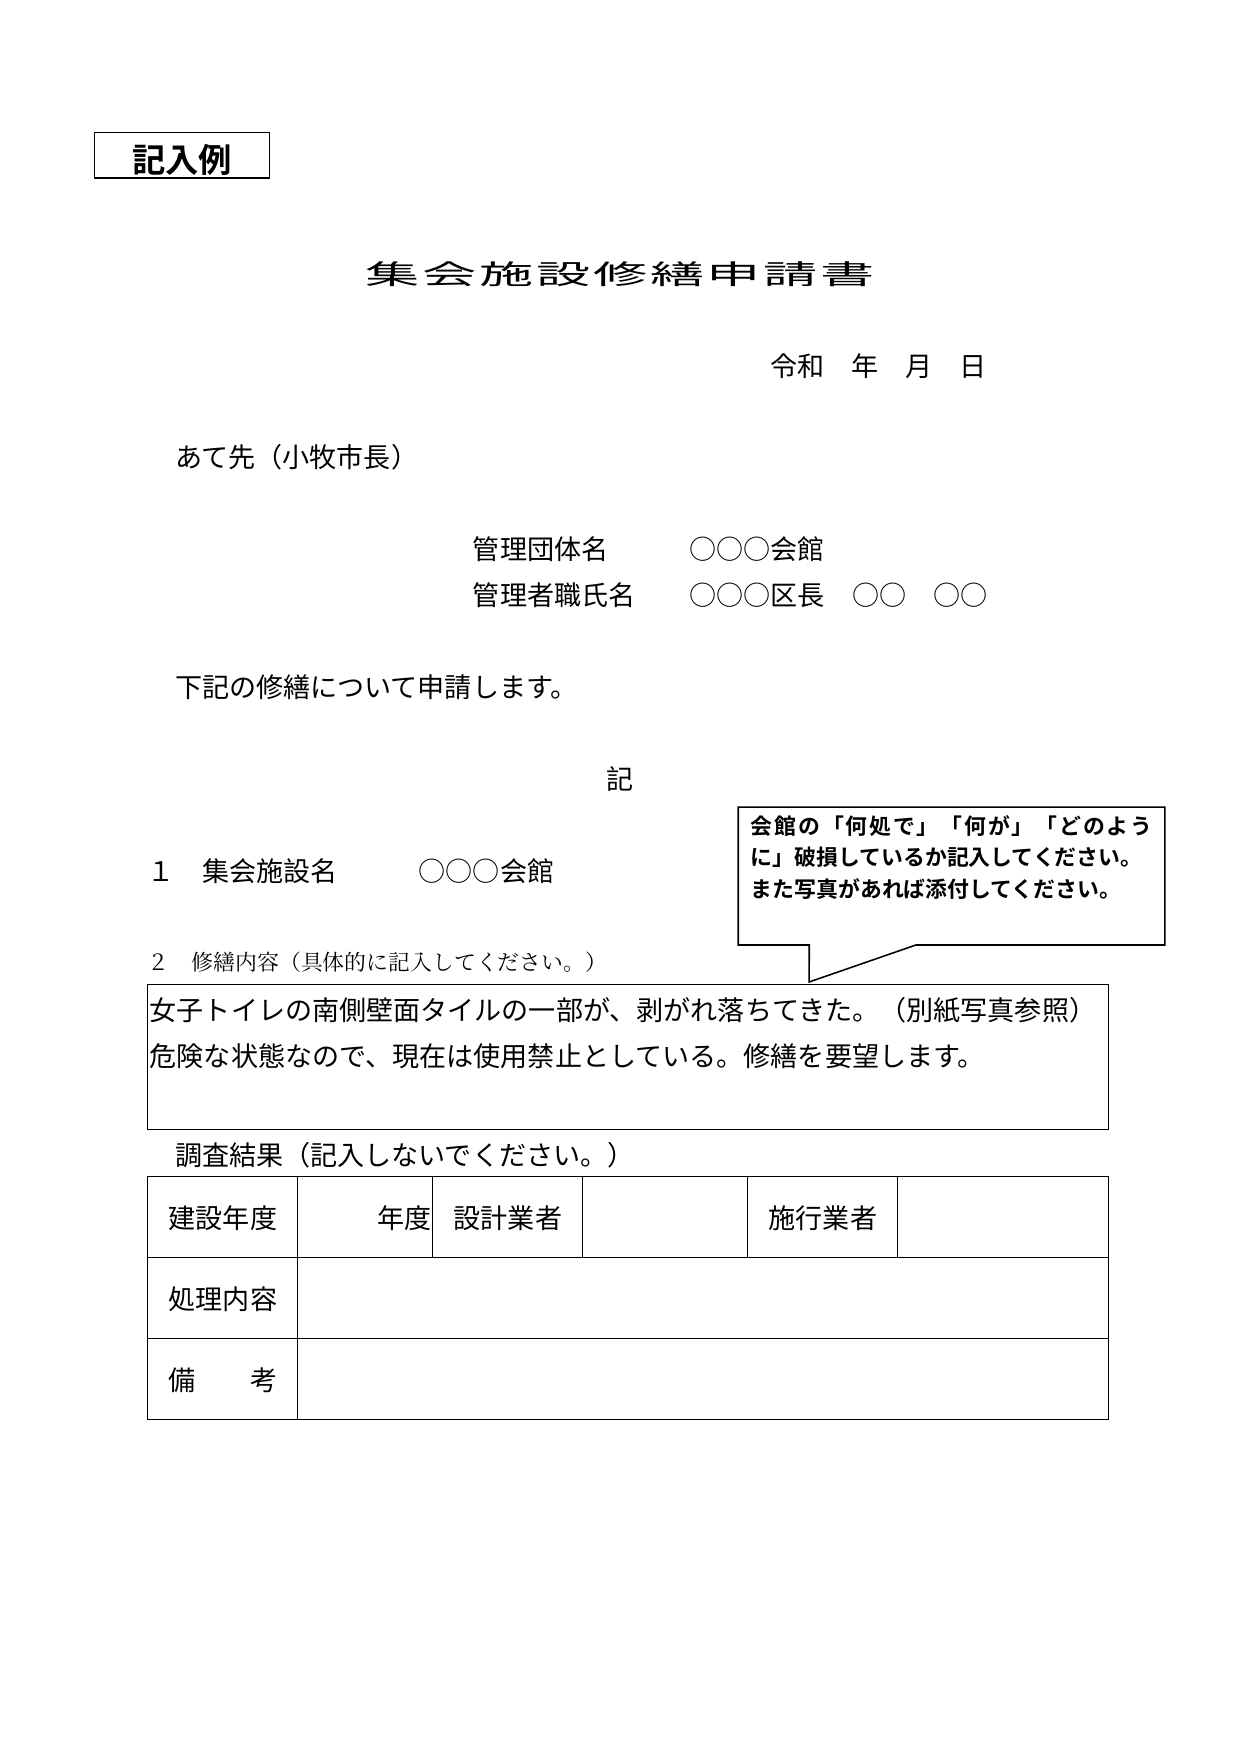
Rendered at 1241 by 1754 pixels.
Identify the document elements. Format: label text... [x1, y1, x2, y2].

table_header 施行業者 [748, 1177, 897, 1257]
text １ 集会施設名 ○○○会館 [148, 846, 737, 892]
text あて先（小牧市長） [148, 433, 1092, 479]
table_header 設計業者 [433, 1177, 582, 1257]
table_cell 備 考 [148, 1339, 297, 1418]
text 管理団体名 ○○○会館 [148, 525, 1092, 571]
text 調査結果（記入しないでください。） [148, 1130, 1092, 1176]
text 下記の修繕について申請します。 [148, 663, 1092, 709]
table_header 年度 [298, 1177, 432, 1257]
table_cell 処理内容 [148, 1258, 297, 1337]
text ２ 修繕内容（具体的に記入してください。） [148, 938, 808, 984]
text 集会施設修繕申請書 [148, 249, 1092, 295]
table_header [898, 1177, 1108, 1257]
table_cell [298, 1258, 1108, 1337]
table_header [583, 1177, 747, 1257]
text ２ 修繕内容（具体的に記入してください。） [809, 946, 1092, 984]
text 記 [148, 754, 1092, 801]
text 令和 年 月 日 [148, 341, 1092, 387]
text 管理者職氏名 ○○○区長 ○○ ○○ [148, 571, 1092, 617]
table_cell [298, 1339, 1108, 1418]
table_header 建設年度 [148, 1177, 297, 1257]
table_header 女子トイレの南側壁面タイルの一部が、剥がれ落ちてきた。（別紙写真参照） 危険な状態なので、現在は使用禁止としている。修繕を要望します。 [148, 985, 1108, 1129]
